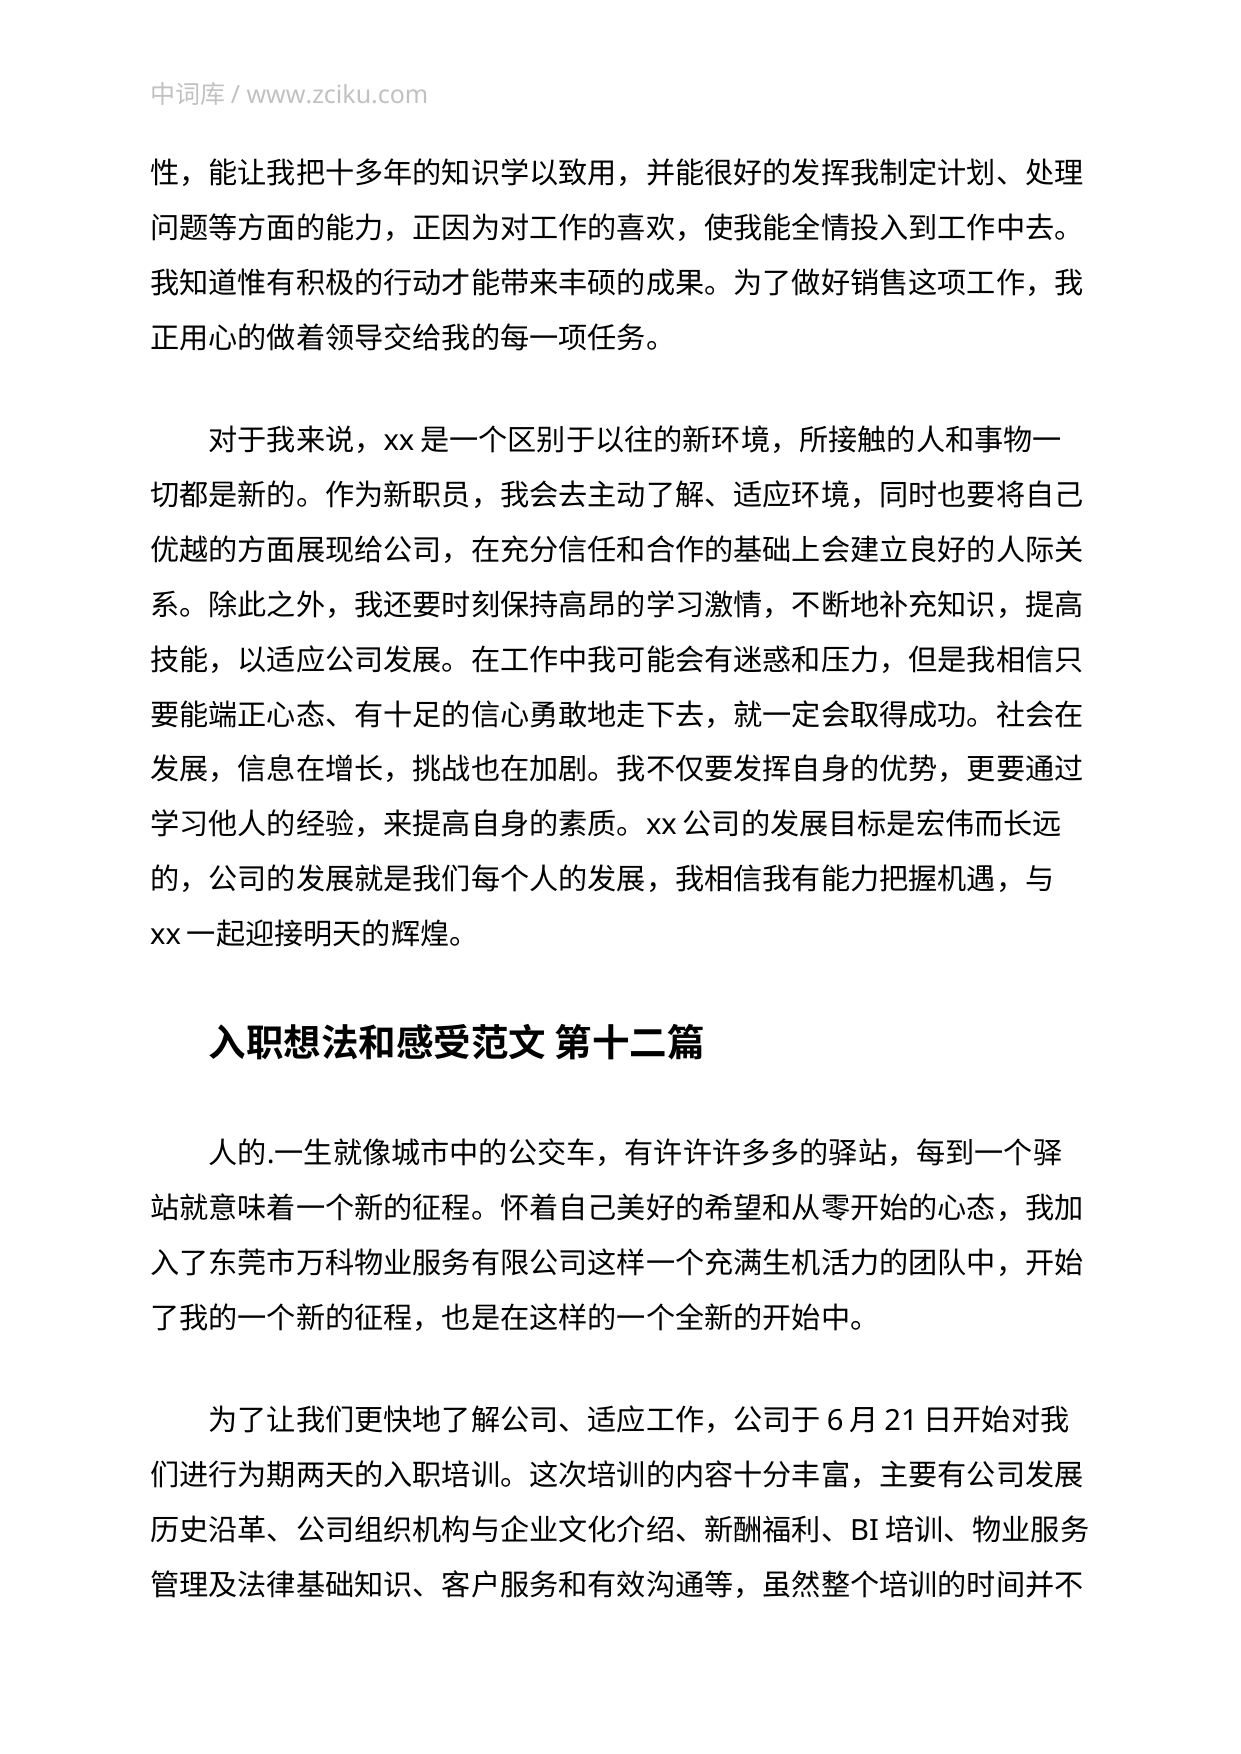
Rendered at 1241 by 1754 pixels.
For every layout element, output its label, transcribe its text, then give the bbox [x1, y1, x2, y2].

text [150, 1397, 1090, 1604]
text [150, 150, 1090, 357]
text 人的.一生就像城市中的公交车，有许许许多多的驿站，每到一个驿站就意味着一个新的征程。怀着自己美好的希望和从零开始的心态，我加入了东莞市万科物业服务有限公司这样一个充满生机活力的团队中，开始了我的一个新的征程，也是在这样的一个全新的开始中。 [150, 1130, 1090, 1337]
text 对于我来说，xx是一个区别于以往的新环境，所接触的人和事物一切都是新的。作为新职员，我会去主动了解、适应环境，同时也要将自己优越的方面展现给公司，在充分信任和合作的基础上会建立良好的人际关系。除此之外，我还要时刻保持高昂的学习激情，不断地补充知识，提高技能，以适应公司发展。在工作中我可能会有迷惑和压力，但是我相信只要能端正心态、有十足的信心勇敢地走下去，就一定会取得成功。社会在发展，信息在增长，挑战也在加剧。我不仅要发挥自身的优势，更要通过学习他人的经验，来提高自身的素质。xx公司的发展目标是宏伟而长远的，公司的发展就是我们每个人的发展，我相信我有能力把握机遇，与xx一起迎接明天的辉煌。 [150, 416, 1090, 953]
text 入职想法和感受范文 第十二篇 [150, 1013, 1090, 1067]
